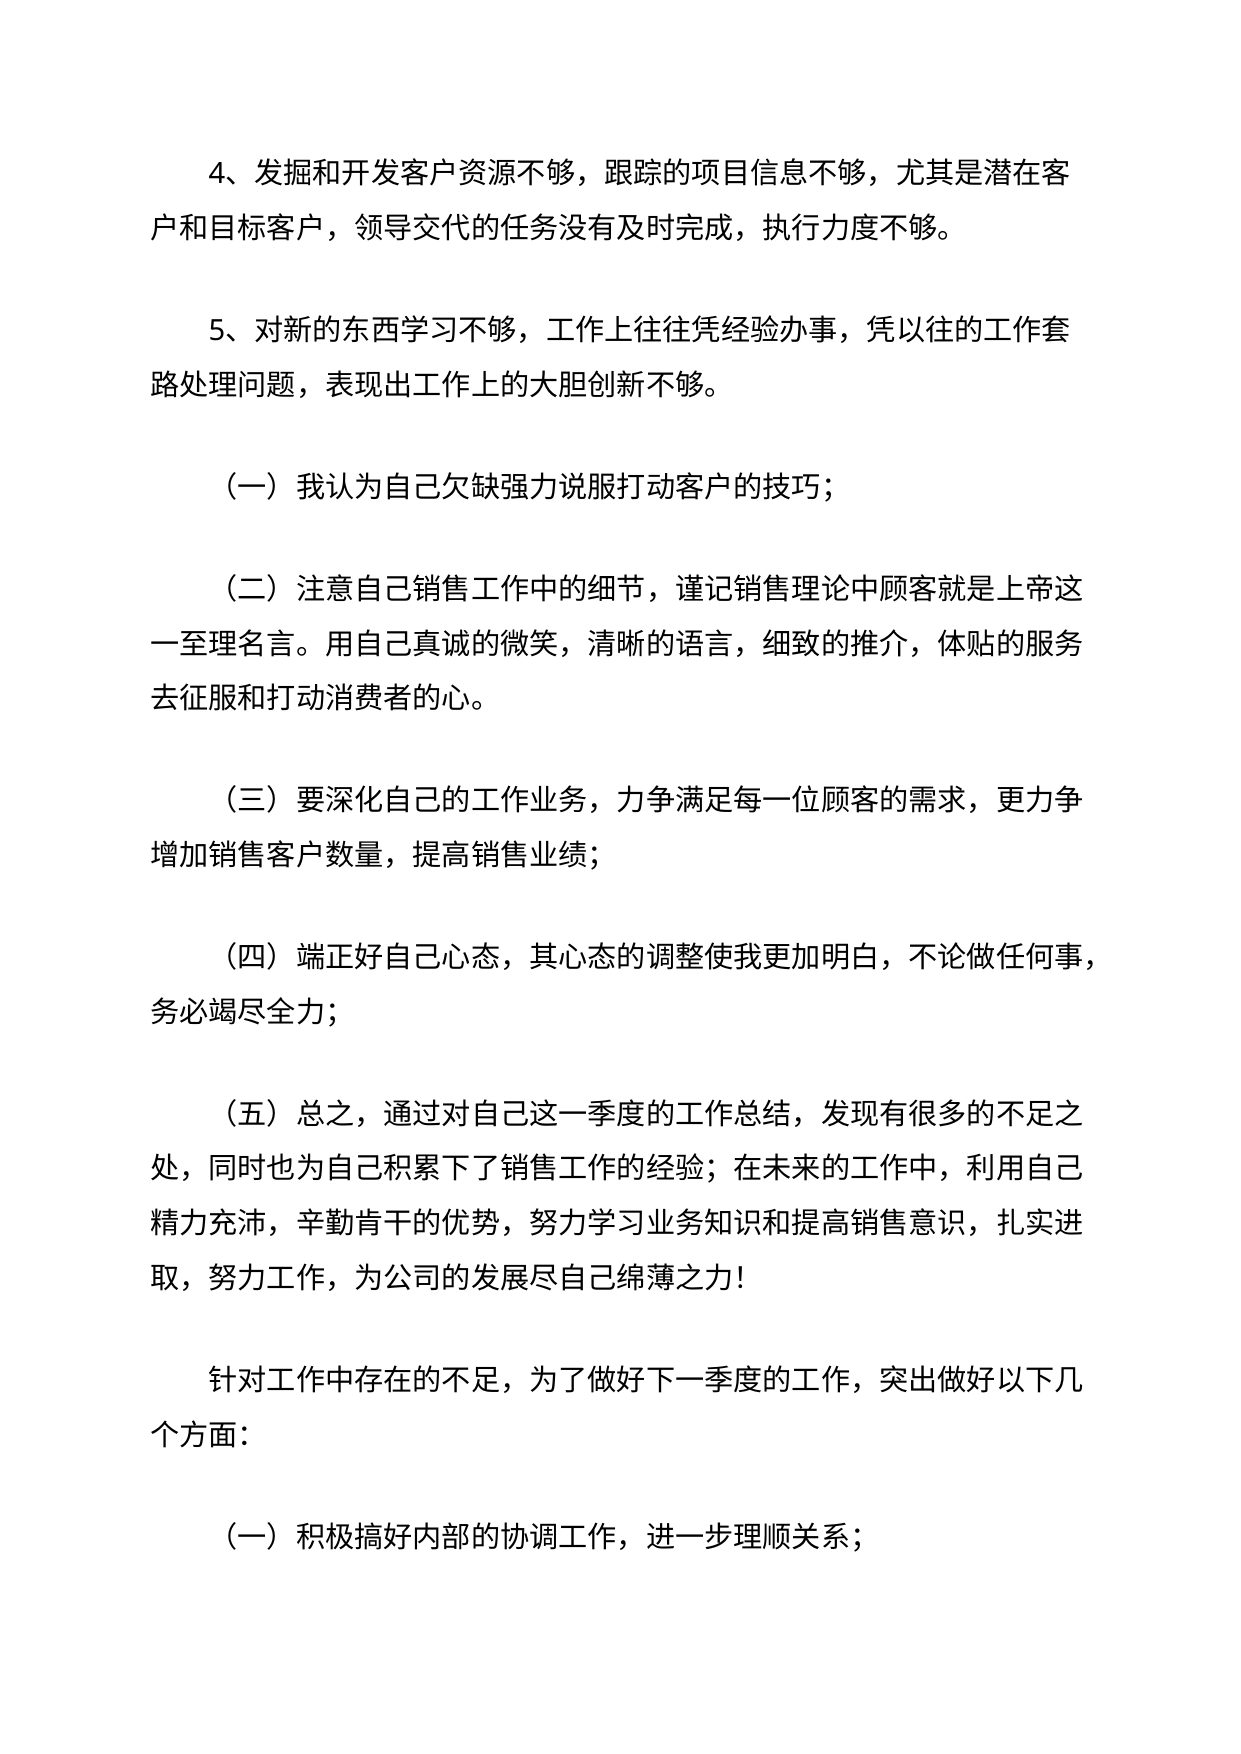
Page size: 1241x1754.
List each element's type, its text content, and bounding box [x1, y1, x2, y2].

text （三）要深化自己的工作业务，力争满足每一位顾客的需求，更力争增加销售客户数量，提高销售业绩； [150, 777, 1090, 874]
text 5、对新的东西学习不够，工作上往往凭经验办事，凭以往的工作套路处理问题，表现出工作上的大胆创新不够。 [150, 307, 1090, 404]
text （二）注意自己销售工作中的细节，谨记销售理论中顾客就是上帝这一至理名言。用自己真诚的微笑，清晰的语言，细致的推介，体贴的服务去征服和打动消费者的心。 [150, 565, 1090, 717]
text 4、发掘和开发客户资源不够，跟踪的项目信息不够，尤其是潜在客户和目标客户，领导交代的任务没有及时完成，执行力度不够。 [150, 150, 1090, 247]
text 针对工作中存在的不足，为了做好下一季度的工作，突出做好以下几个方面： [150, 1357, 1090, 1454]
text （四）端正好自己心态，其心态的调整使我更加明白，不论做任何事，务必竭尽全力； [150, 933, 1090, 1031]
text （一）我认为自己欠缺强力说服打动客户的技巧； [150, 463, 1090, 506]
text （五）总之，通过对自己这一季度的工作总结，发现有很多的不足之处，同时也为自己积累下了销售工作的经验；在未来的工作中，利用自己精力充沛，辛勤肯干的优势，努力学习业务知识和提高销售意识，扎实进取，努力工作，为公司的发展尽自己绵薄之力！ [150, 1090, 1090, 1297]
text （一）积极搞好内部的协调工作，进一步理顺关系； [150, 1513, 1090, 1556]
